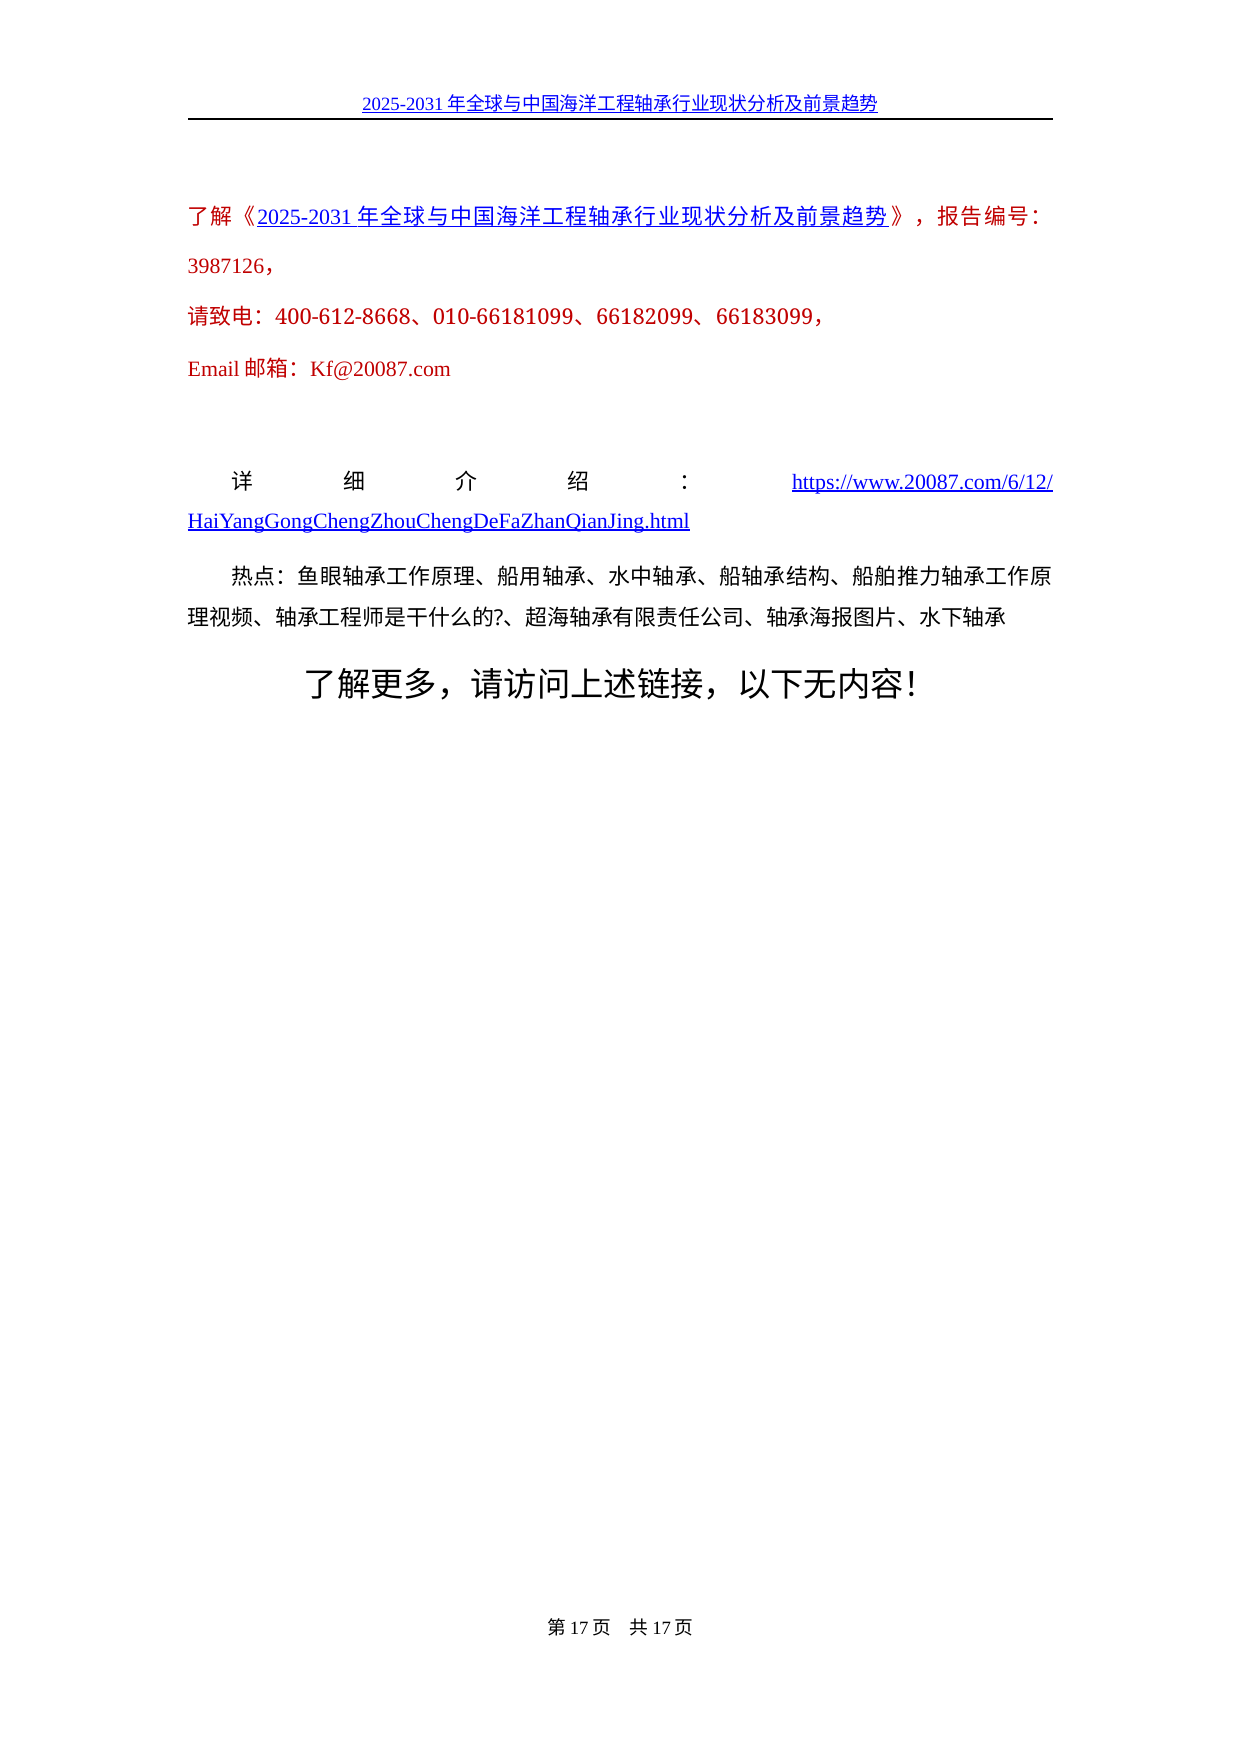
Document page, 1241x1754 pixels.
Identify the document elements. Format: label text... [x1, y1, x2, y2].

text 了解《2025-2031年全球与中国海洋工程轴承行业现状分析及前景趋势》，报告编号：3987126， [187, 198, 1053, 280]
title 了解更多，请访问上述链接，以下无内容！ [187, 650, 1053, 715]
text 详细介绍：https://www.20087.com/6/12/HaiYangGongChengZhouChengDeFaZhanQianJing.html [187, 463, 1053, 536]
text Email邮箱：Kf@20087.com [187, 350, 1053, 383]
text 热点：鱼眼轴承工作原理、船用轴承、水中轴承、船轴承结构、船舶推力轴承工作原理视频、轴承工程师是干什么的?、超海轴承有限责任公司、轴承海报图片、水下轴承 [187, 559, 1053, 632]
text 请致电：400-612-8668、010-66181099、66182099、66183099， [187, 299, 1053, 331]
